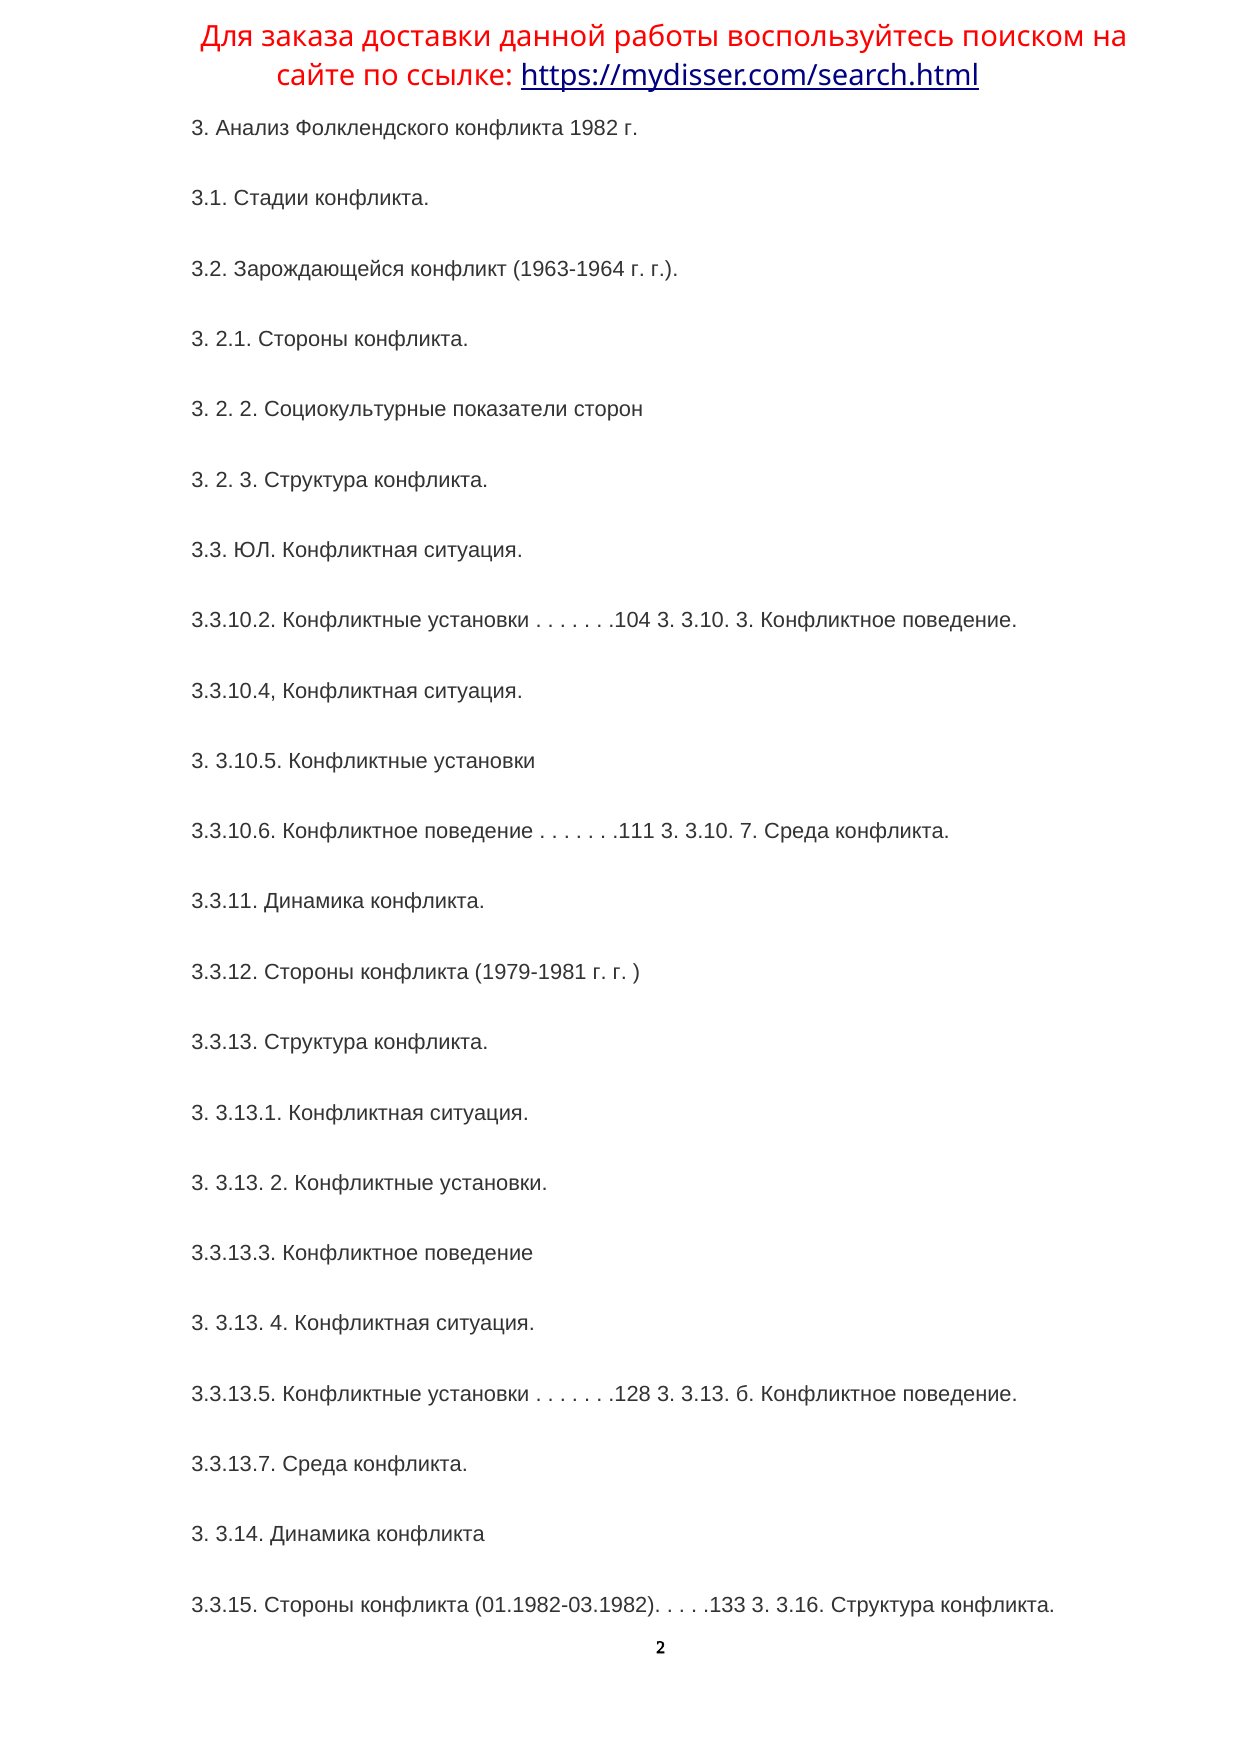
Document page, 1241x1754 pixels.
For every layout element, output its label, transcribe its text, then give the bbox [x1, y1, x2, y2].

text 3. 3.13. 2. Конфликтные установки. [103, 1170, 1152, 1195]
text 3.3.10.4, Конфликтная ситуация. [103, 677, 1152, 703]
text 3.2. Зарождающейся конфликт (1963-1964 г. г.). [103, 256, 1152, 281]
text 3. 3.14. Динамика конфликта [103, 1521, 1152, 1546]
text 3. 2. 2. Социокультурные показатели сторон [103, 396, 1152, 421]
text 3.3.10.6. Конфликтное поведение . . . . . . .111 3. 3.10. 7. Среда конфликта. [103, 818, 1152, 843]
text 3.3.13. Структура конфликта. [103, 1029, 1152, 1054]
text 3. 3.13.1. Конфликтная ситуация. [103, 1099, 1152, 1124]
text 3. 3.13. 4. Конфликтная ситуация. [103, 1310, 1152, 1336]
text 3. 2.1. Стороны конфликта. [103, 326, 1152, 351]
text 3.3.13.7. Среда конфликта. [103, 1451, 1152, 1476]
text 3.3.13.3. Конфликтное поведение [103, 1240, 1152, 1265]
text 3.3.15. Стороны конфликта (01.1982-03.1982). . . . .133 3. 3.16. Структура конфликта. [103, 1592, 1152, 1617]
text 3.1. Стадии конфликта. [103, 185, 1152, 211]
text 3.3.13.5. Конфликтные установки . . . . . . .128 3. 3.13. б. Конфликтное поведение. [103, 1381, 1152, 1406]
text 3.3.10.2. Конфликтные установки . . . . . . .104 3. 3.10. 3. Конфликтное поведение. [103, 607, 1152, 632]
text 3. Анализ Фолклендского конфликта 1982 г. [103, 115, 1152, 140]
text 3.3. ЮЛ. Конфликтная ситуация. [103, 537, 1152, 562]
text 3. 3.10.5. Конфликтные установки [103, 748, 1152, 773]
text 3.3.11. Динамика конфликта. [103, 888, 1152, 914]
text 3.3.12. Стороны конфликта (1979-1981 г. г. ) [103, 959, 1152, 984]
text 3. 2. 3. Структура конфликта. [103, 467, 1152, 492]
